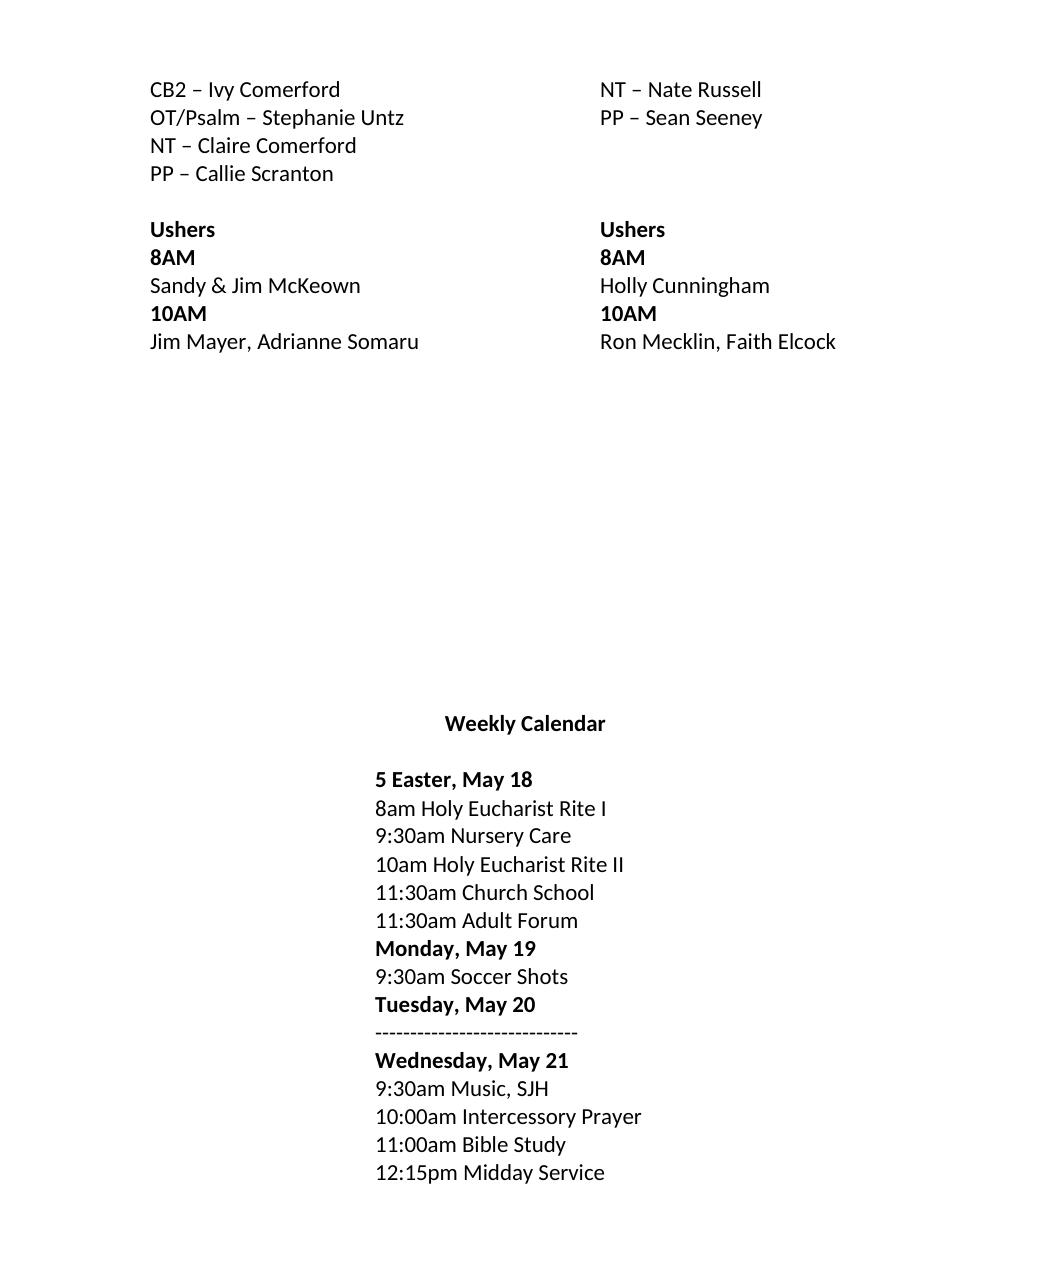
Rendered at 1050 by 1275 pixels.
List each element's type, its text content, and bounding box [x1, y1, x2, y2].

text 8AM 8AM [75, 243, 975, 271]
text 11:30am Church School [75, 878, 975, 906]
text Weekly Calendar [75, 709, 975, 738]
text Jim Mayer, Adrianne Somaru Ron Mecklin, Faith Elcock [75, 327, 975, 355]
text 9:30am Nursery Care [75, 822, 975, 850]
text CB2 – Ivy Comerford NT – Nate Russell [75, 75, 975, 103]
text 10AM 10AM [75, 299, 975, 327]
text Tuesday, May 20 [112, 990, 975, 1018]
text PP – Callie Scranton [75, 159, 975, 187]
text 11:00am Bible Study [75, 1130, 975, 1158]
text ----------------------------- [112, 1018, 975, 1046]
text Wednesday, May 21 [112, 1046, 975, 1074]
text 9:30am Soccer Shots [112, 962, 975, 990]
text 8am Holy Eucharist Rite I [75, 794, 975, 822]
text OT/Psalm – Stephanie Untz PP – Sean Seeney [75, 103, 975, 131]
text 10am Holy Eucharist Rite II [75, 850, 975, 878]
text 10:00am Intercessory Prayer [112, 1102, 975, 1130]
text 12:15pm Midday Service [75, 1158, 975, 1186]
text NT – Claire Comerford [75, 131, 975, 159]
text 5 Easter, May 18 [300, 766, 975, 794]
text 11:30am Adult Forum [75, 906, 975, 934]
text Sandy & Jim McKeown Holly Cunningham [75, 271, 975, 299]
text 9:30am Music, SJH [112, 1074, 975, 1102]
text Ushers Ushers [75, 215, 975, 243]
text Monday, May 19 [75, 934, 975, 962]
